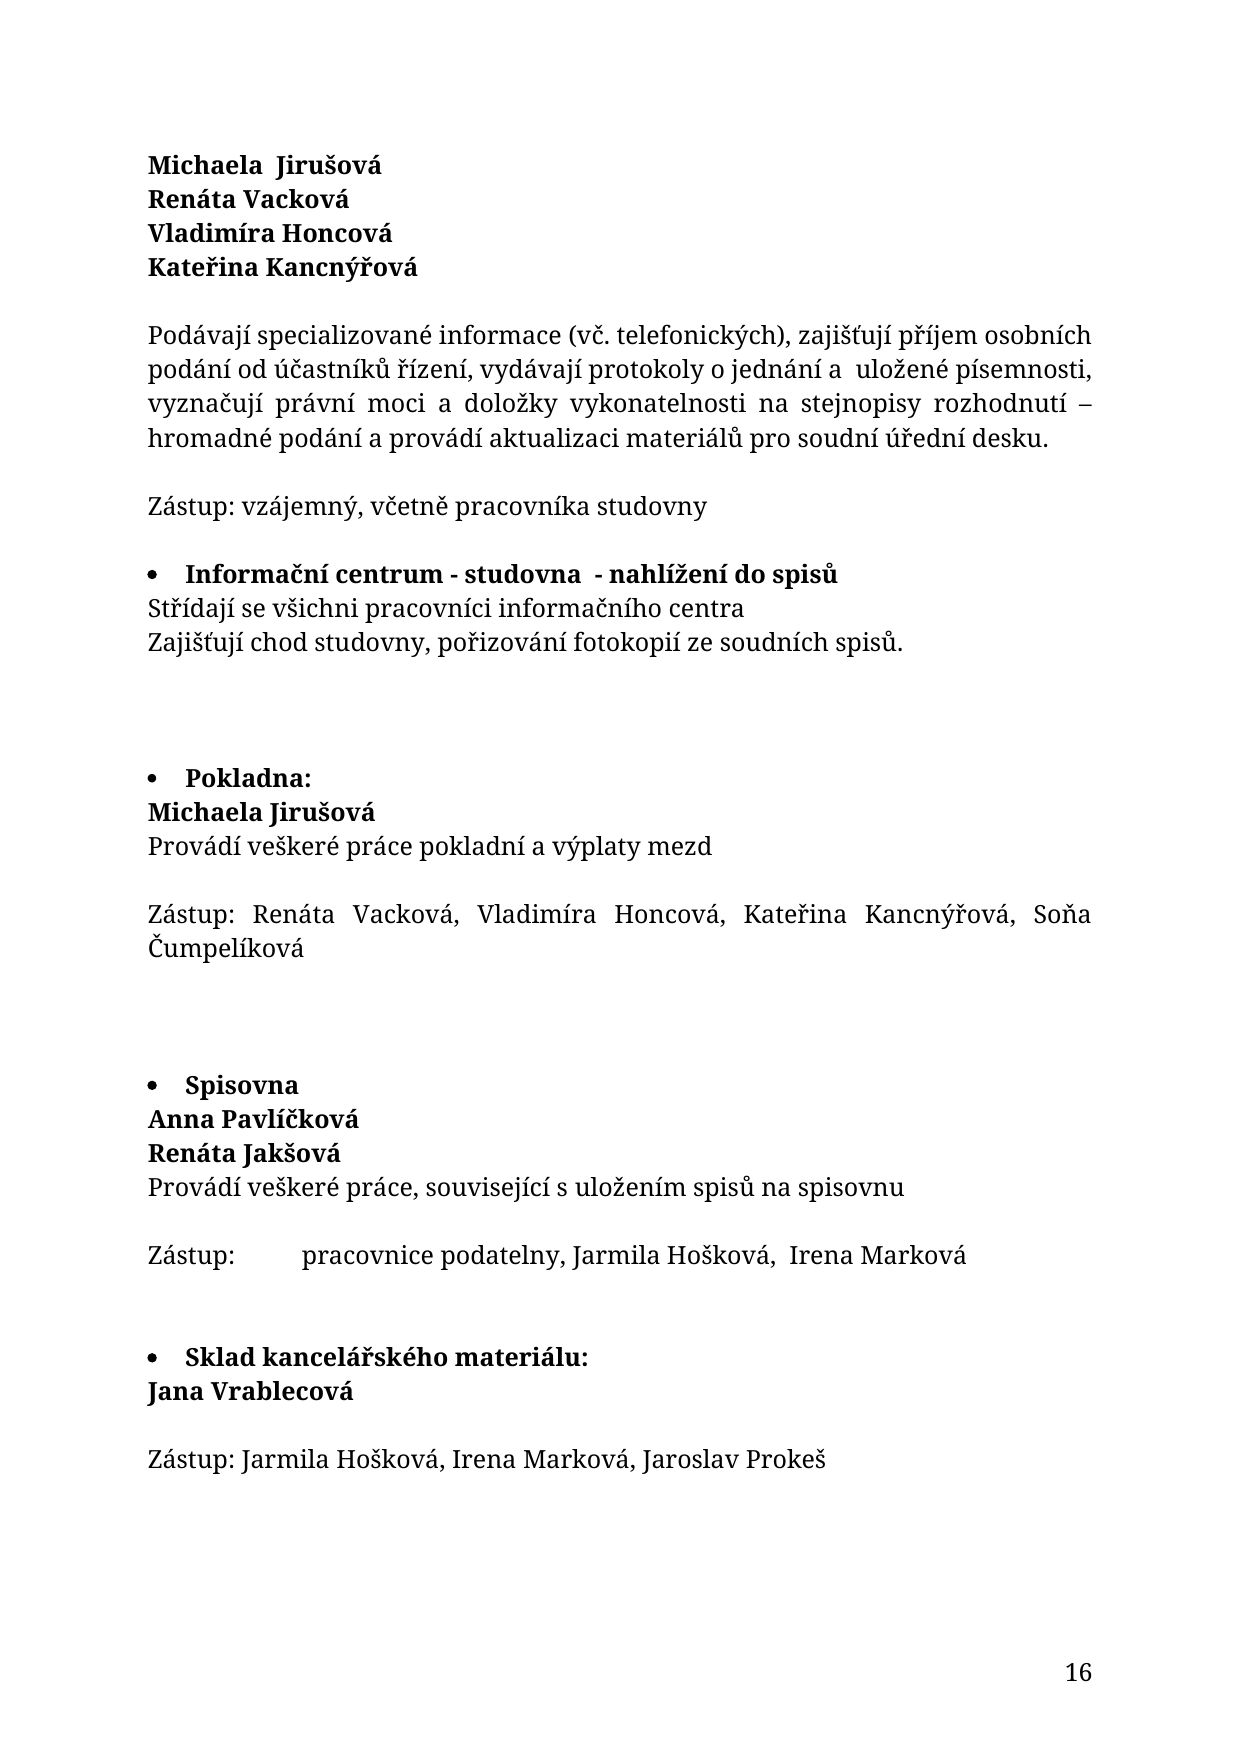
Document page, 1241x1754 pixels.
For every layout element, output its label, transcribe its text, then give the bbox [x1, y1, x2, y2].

text Podávají specializované informace (vč. telefonických), zajišťují příjem osobních podání od účastníků řízení, vydávají protokoly o jednání a uložené písemnosti, vyznačují právní moci a doložky vykonatelnosti na stejnopisy rozhodnutí – hromadné podání a provádí aktualizaci materiálů pro soudní úřední desku. [148, 318, 1092, 454]
text Michaela Jirušová [148, 795, 1092, 829]
text Kateřina Kancnýřová [148, 250, 1092, 284]
text Renáta Vacková [148, 182, 1092, 216]
text Zajišťují chod studovny, pořizování fotokopií ze soudních spisů. [148, 624, 1092, 659]
text Zástup: Renáta Vacková, Vladimíra Honcová, Kateřina Kancnýřová, Soňa Čumpelíková [148, 897, 1092, 965]
text Provádí veškeré práce, související s uložením spisů na spisovnu [148, 1169, 1092, 1204]
text Zástup: vzájemný, včetně pracovníka studovny [148, 488, 1092, 522]
text Provádí veškeré práce pokladní a výplaty mezd [148, 829, 1092, 863]
list Informační centrum - studovna - nahlížení do spisů [148, 556, 1092, 591]
text Zástup: pracovnice podatelny, Jarmila Hošková, Irena Marková [148, 1238, 1092, 1272]
text Renáta Jakšová [148, 1136, 1092, 1169]
text Vladimíra Honcová [148, 216, 1092, 250]
text Zástup: Jarmila Hošková, Irena Marková, Jaroslav Prokeš [148, 1442, 1092, 1476]
list Pokladna: [148, 761, 1092, 795]
list Spisovna [148, 1067, 1092, 1101]
list Sklad kancelářského materiálu: [148, 1340, 1092, 1374]
text Střídají se všichni pracovníci informačního centra [148, 591, 1092, 624]
text Anna Pavlíčková [148, 1101, 1092, 1136]
text Jana Vrablecová [148, 1374, 1092, 1408]
text Michaela Jirušová [148, 148, 1092, 182]
